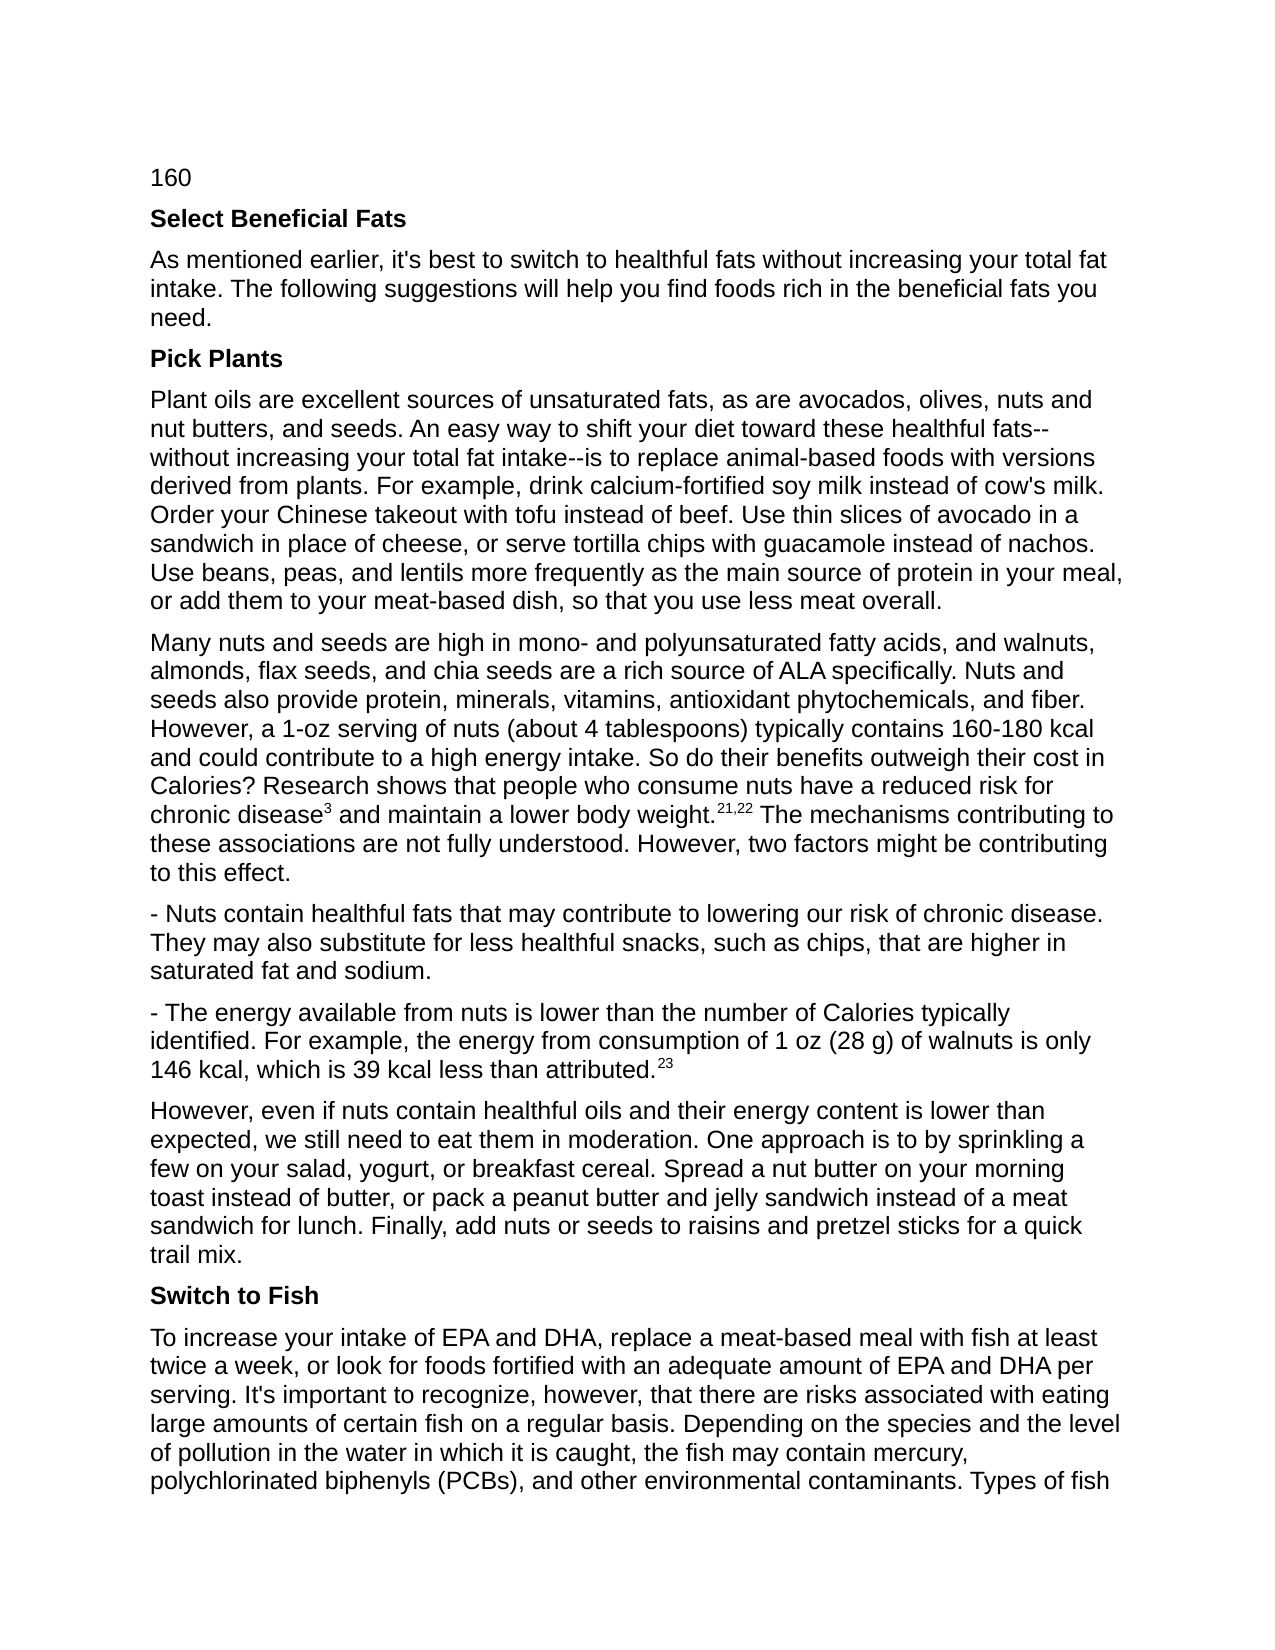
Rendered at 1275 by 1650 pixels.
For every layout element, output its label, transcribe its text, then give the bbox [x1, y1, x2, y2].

text Many nuts and seeds are high in mono- and polyunsaturated fatty acids, and walnuts, almonds, flax seeds, and chia seeds are a rich source of ALA specifically. Nuts and seeds also provide protein, minerals, vitamins, antioxidant phytochemicals, and fiber. However, a 1-oz serving of nuts (about 4 tablespoons) typically contains 160-180 kcal and could contribute to a high energy intake. So do their benefits outweigh their cost in Calories? Research shows that people who consume nuts have a reduced risk for chronic disease3 and maintain a lower body weight.21,22 The mechanisms contributing to these associations are not fully understood. However, two factors might be contributing to this effect. [150, 627, 1125, 886]
text Pick Plants [150, 344, 1125, 372]
text Select Beneficial Fats [150, 204, 1125, 232]
text As mentioned earlier, it's best to switch to healthful fats without increasing your total fat intake. The following suggestions will help you find foods rich in the beneficial fats you need. [150, 245, 1125, 331]
text Switch to Fish [150, 1281, 1125, 1310]
text Plant oils are excellent sources of unsaturated fats, as are avocados, olives, nuts and nut butters, and seeds. An easy way to shift your diet toward these healthful fats--without increasing your total fat intake--is to replace animal-based foods with versions derived from plants. For example, drink calcium-fortified soy milk instead of cow's milk. Order your Chinese takeout with tofu instead of beef. Use thin slices of avocado in a sandwich in place of cheese, or serve tortilla chips with guacamole instead of nachos. Use beans, peas, and lentils more frequently as the main source of protein in your meal, or add them to your meat-based dish, so that you use less meat overall. [150, 385, 1125, 615]
text 160 [150, 162, 1125, 191]
text However, even if nuts contain healthful oils and their energy content is lower than expected, we still need to eat them in moderation. One approach is to by sprinkling a few on your salad, yogurt, or breakfast cereal. Spread a nut butter on your morning toast instead of butter, or pack a peanut butter and jelly sandwich instead of a meat sandwich for lunch. Finally, add nuts or seeds to raisins and pretzel sticks for a quick trail mix. [150, 1096, 1125, 1269]
text - The energy available from nuts is lower than the number of Calories typically identified. For example, the energy from consumption of 1 oz (28 g) of walnuts is only 146 kcal, which is 39 kcal less than attributed.23 [150, 997, 1125, 1084]
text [150, 1322, 1125, 1495]
text - Nuts contain healthful fats that may contribute to lowering our risk of chronic disease. They may also substitute for less healthful snacks, such as chips, that are higher in saturated fat and sodium. [150, 899, 1125, 985]
